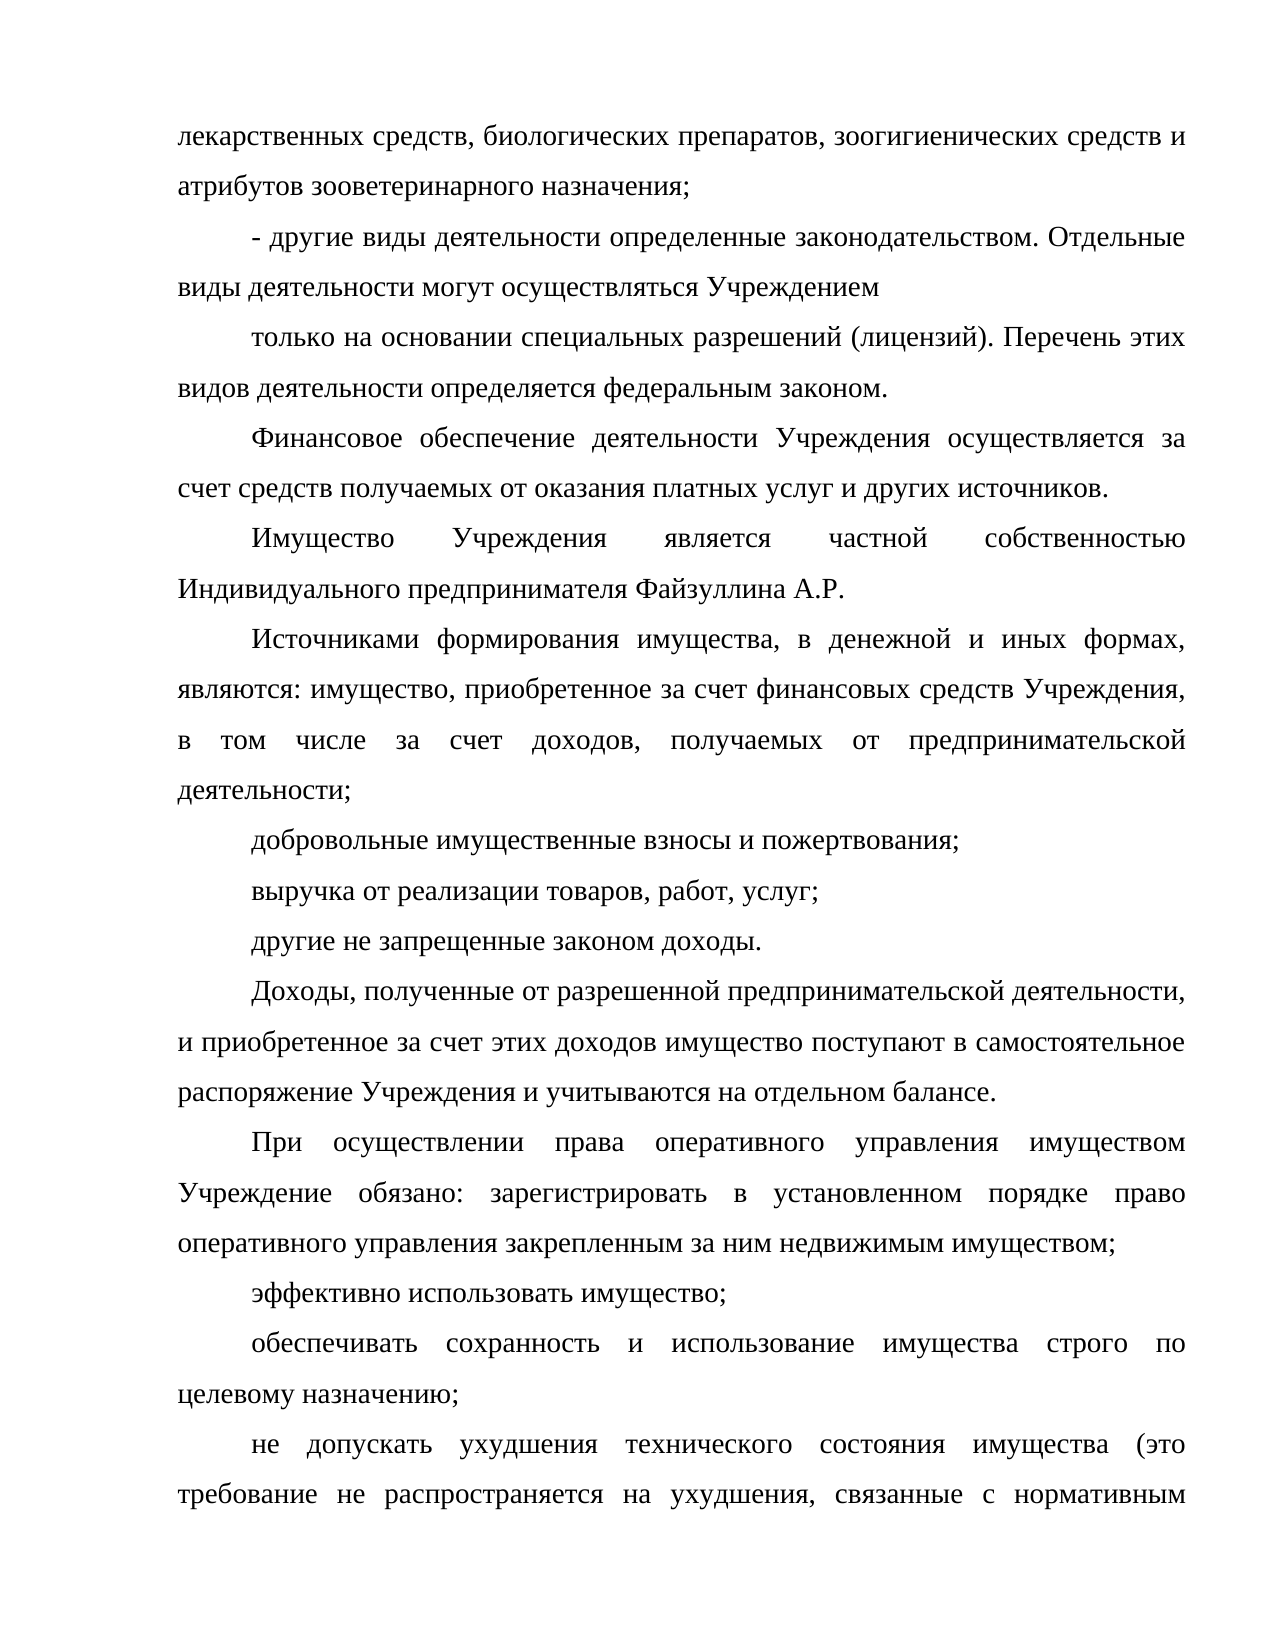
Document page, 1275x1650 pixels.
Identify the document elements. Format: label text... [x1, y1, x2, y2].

text добровольные имущественные взносы и пожертвования; [177, 822, 1186, 856]
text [177, 118, 1186, 202]
text обеспечивать сохранность и использование имущества строго по целевому назначению; [177, 1326, 1186, 1409]
text Доходы, полученные от разрешенной предпринимательской деятельности, и приобретенное за счет этих доходов имущество поступают в самостоятельное распоряжение Учреждения и учитываются на отдельном балансе. [177, 973, 1186, 1108]
text эффективно использовать имущество; [177, 1275, 1186, 1309]
text При осуществлении права оперативного управления имуществом Учреждение обязано: зарегистрировать в установленном порядке право оперативного управления закрепленным за ним недвижимым имуществом; [177, 1124, 1186, 1258]
text Имущество Учреждения является частной собственностью Индивидуального предпринимателя Файзуллина А.Р. [177, 521, 1186, 604]
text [177, 1426, 1186, 1510]
text Источниками формирования имущества, в денежной и иных формах, являются: имущество, приобретенное за счет финансовых средств Учреждения, в том числе за счет доходов, получаемых от предпринимательской деятельности; [177, 621, 1186, 806]
text выручка от реализации товаров, работ, услуг; [177, 873, 1186, 906]
text - другие виды деятельности определенные законодательством. Отдельные виды деятельности могут осуществляться Учреждением [177, 219, 1186, 303]
text другие не запрещенные законом доходы. [177, 923, 1186, 957]
text Финансовое обеспечение деятельности Учреждения осуществляется за счет средств получаемых от оказания платных услуг и других источников. [177, 420, 1186, 504]
text только на основании специальных разрешений (лицензий). Перечень этих видов деятельности определяется федеральным законом. [177, 319, 1186, 403]
